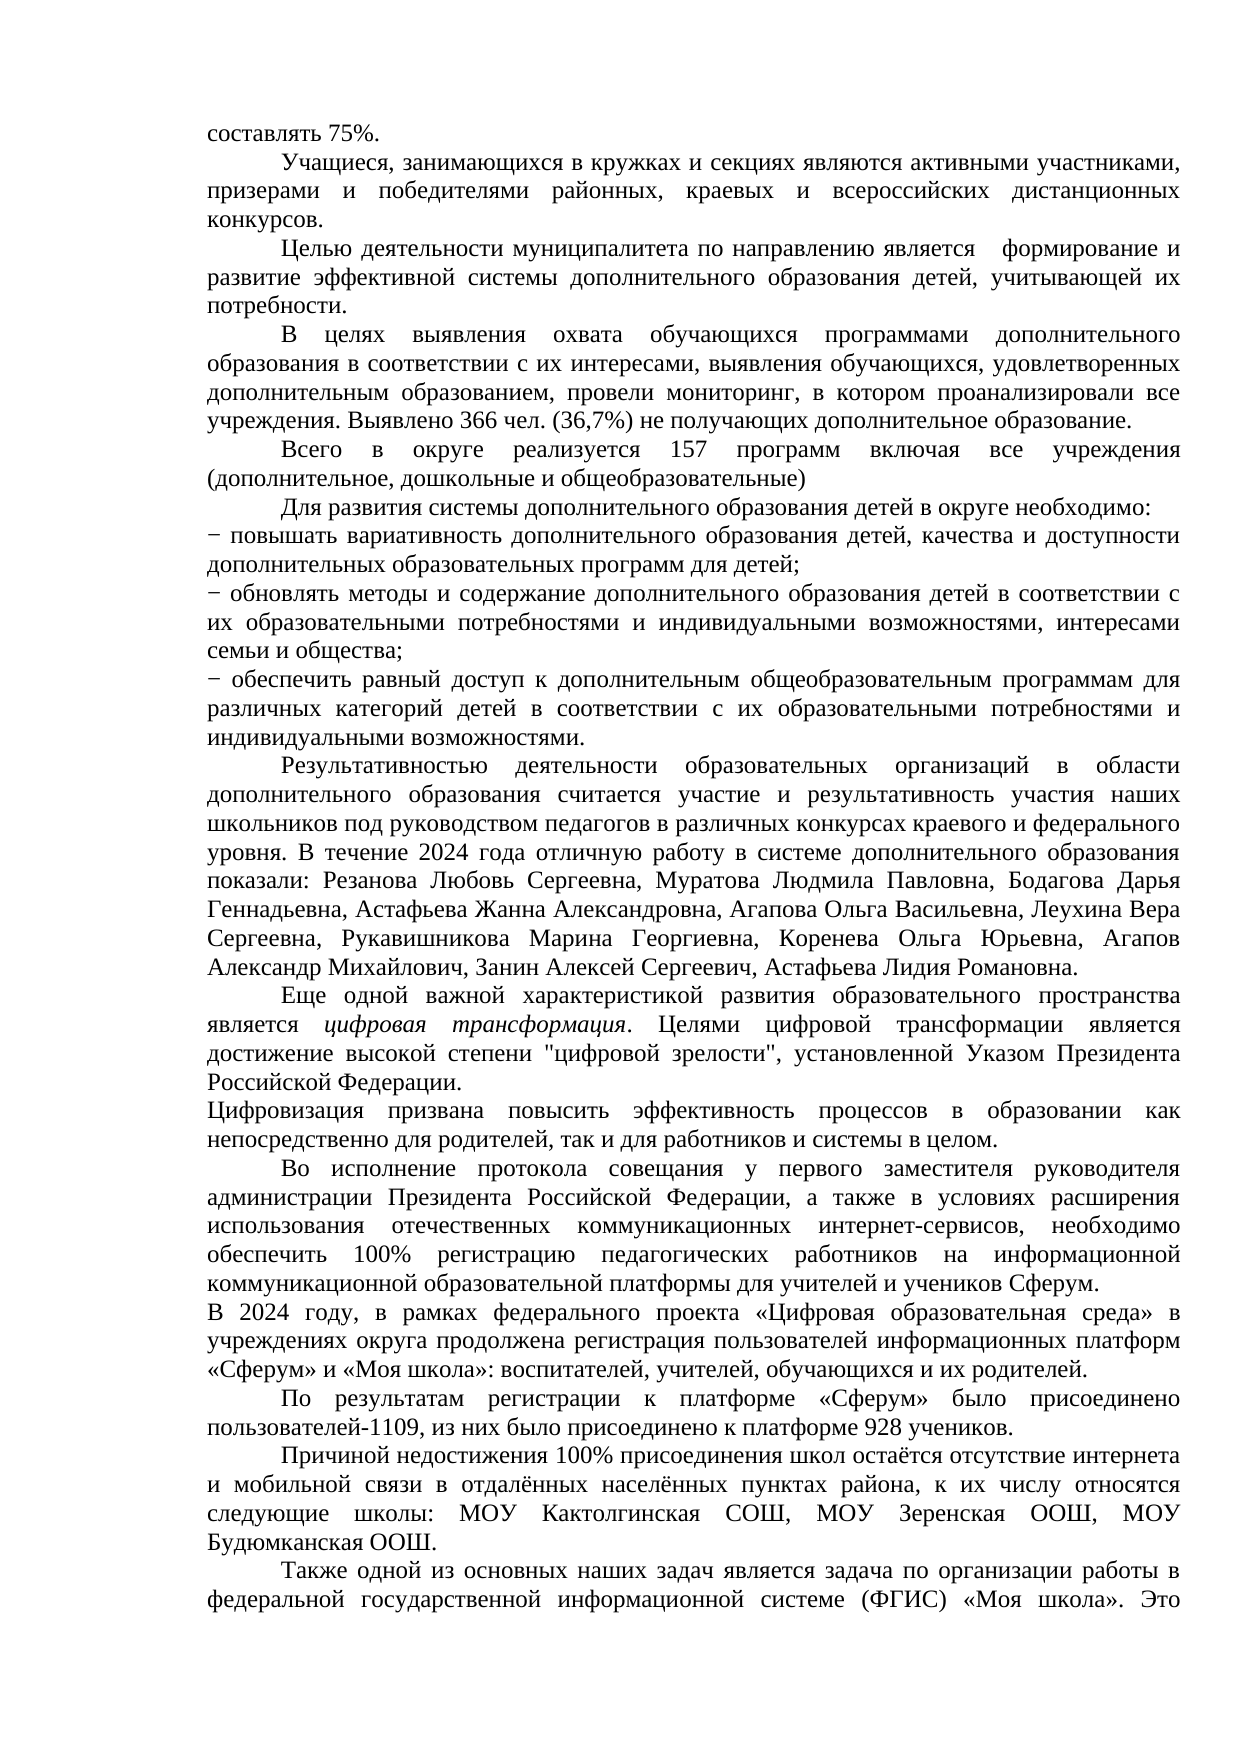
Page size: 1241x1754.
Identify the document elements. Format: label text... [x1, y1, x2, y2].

text Результативностью деятельности образовательных организаций в области дополнительного образования считается участие и результативность участия наших школьников под руководством педагогов в различных конкурсах краевого и федерального уровня. В течение 2024 года отличную работу в системе дополнительного образования показали: Резанова Любовь Сергеевна, Муратова Людмила Павловна, Бодагова Дарья Геннадьевна, Астафьева Жанна Александровна, Агапова Ольга Васильевна, Леухина Вера Сергеевна, Рукавишникова Марина Георгиевна, Коренева Ольга Юрьевна, Агапов Александр Михайлович, Занин Алексей Сергеевич, Астафьева Лидия Романовна. [207, 751, 1181, 981]
text Учащиеся, занимающихся в кружках и секциях являются активными участниками, призерами и победителями районных, краевых и всероссийских дистанционных конкурсов. [207, 147, 1181, 233]
text Для развития системы дополнительного образования детей в округе необходимо: [207, 492, 1181, 521]
text Целью деятельности муниципалитета по направлению является формирование и развитие эффективной системы дополнительного образования детей, учитывающей их потребности. [207, 233, 1181, 319]
text Во исполнение протокола совещания у первого заместителя руководителя администрации Президента Российской Федерации, а также в условиях расширения использования отечественных коммуникационных интернет-сервисов, необходимо обеспечить 100% регистрацию педагогических работников на информационной коммуникационной образовательной платформы для учителей и учеников Сферум. [207, 1153, 1181, 1297]
text Причиной недостижения 100% присоединения школ остаётся отсутствие интернета и мобильной связи в отдалённых населённых пунктах района, к их числу относятся следующие школы: МОУ Кактолгинская СОШ, МОУ Зеренская ООШ, МОУ Будюмканская ООШ. [207, 1441, 1181, 1556]
text В 2024 году, в рамках федерального проекта «Цифровая образовательная среда» в учреждениях округа продолжена регистрация пользователей информационных платформ «Сферум» и «Моя школа»: воспитателей, учителей, обучающихся и их родителей. [207, 1297, 1181, 1383]
text − обновлять методы и содержание дополнительного образования детей в соответствии с их образовательными потребностями и индивидуальными возможностями, интересами семьи и общества; [207, 578, 1181, 664]
text По результатам регистрации к платформе «Сферум» было присоединено пользователей-1109, из них было присоединено к платформе 928 учеников. [207, 1383, 1181, 1441]
text − обеспечить равный доступ к дополнительным общеобразовательным программам для различных категорий детей в соответствии с их образовательными потребностями и индивидуальными возможностями. [207, 664, 1181, 751]
text Еще одной важной характеристикой развития образовательного пространства является цифровая трансформация. Целями цифровой трансформации является достижение высокой степени "цифровой зрелости", установленной Указом Президента Российской Федерации. [207, 981, 1181, 1096]
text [207, 118, 1181, 147]
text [207, 1556, 1181, 1613]
text В целях выявления охвата обучающихся программами дополнительного образования в соответствии с их интересами, выявления обучающихся, удовлетворенных дополнительным образованием, провели мониторинг, в котором проанализировали все учреждения. Выявлено 366 чел. (36,7%) не получающих дополнительное образование. [207, 319, 1181, 434]
text Цифровизация призвана повысить эффективность процессов в образовании как непосредственно для родителей, так и для работников и системы в целом. [207, 1096, 1181, 1153]
text Всего в округе реализуется 157 программ включая все учреждения (дополнительное, дошкольные и общеобразовательные) [207, 434, 1181, 492]
text − повышать вариативность дополнительного образования детей, качества и доступности дополнительных образовательных программ для детей; [207, 521, 1181, 578]
